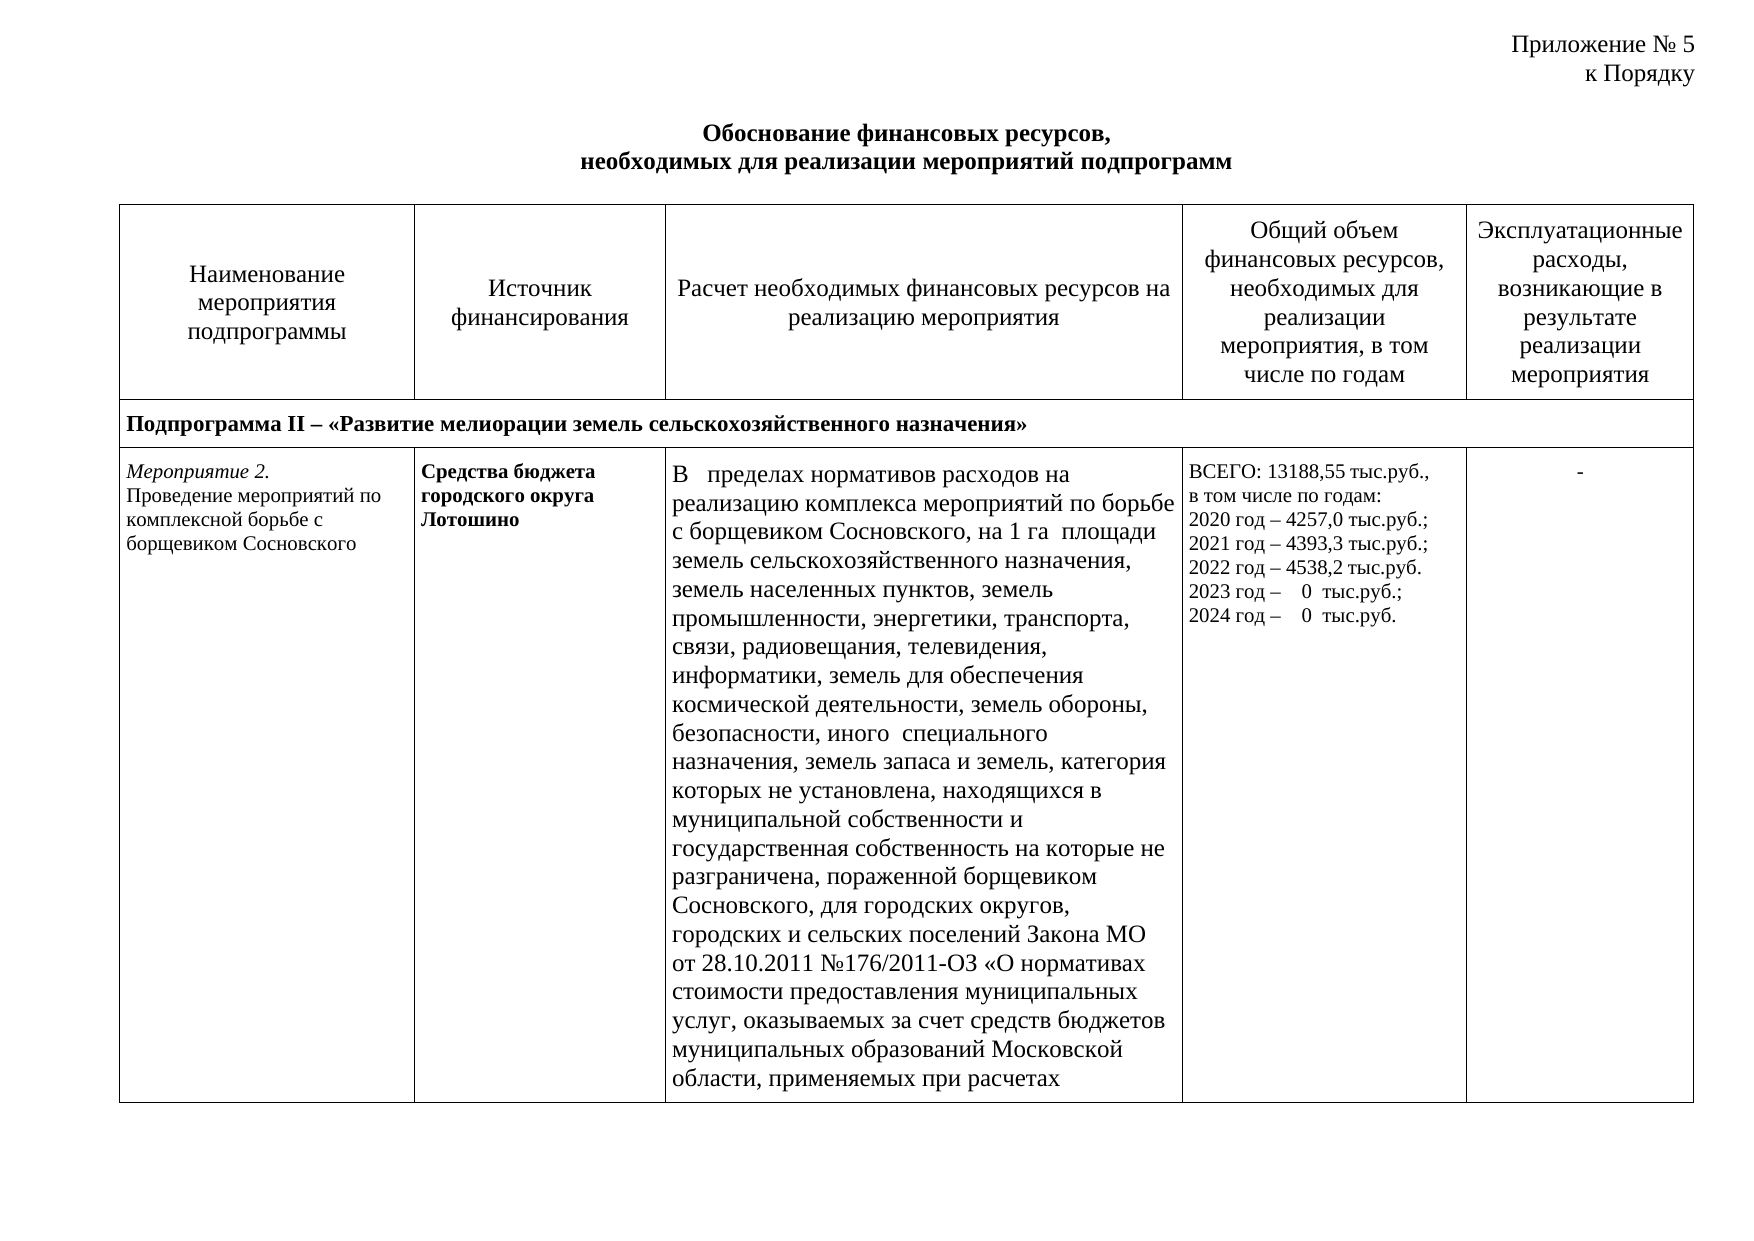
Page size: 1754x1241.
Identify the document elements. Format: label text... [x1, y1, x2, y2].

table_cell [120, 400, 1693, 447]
text Обоснование финансовых ресурсов, [118, 118, 1695, 146]
text Приложение № 5 [118, 29, 1695, 58]
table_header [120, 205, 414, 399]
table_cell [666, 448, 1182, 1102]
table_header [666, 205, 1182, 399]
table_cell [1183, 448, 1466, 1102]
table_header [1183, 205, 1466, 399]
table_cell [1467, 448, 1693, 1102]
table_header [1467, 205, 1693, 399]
text необходимых для реализации мероприятий подпрограмм [118, 146, 1695, 175]
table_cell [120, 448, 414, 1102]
text к Порядку [118, 58, 1695, 87]
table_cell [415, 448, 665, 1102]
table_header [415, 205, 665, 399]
